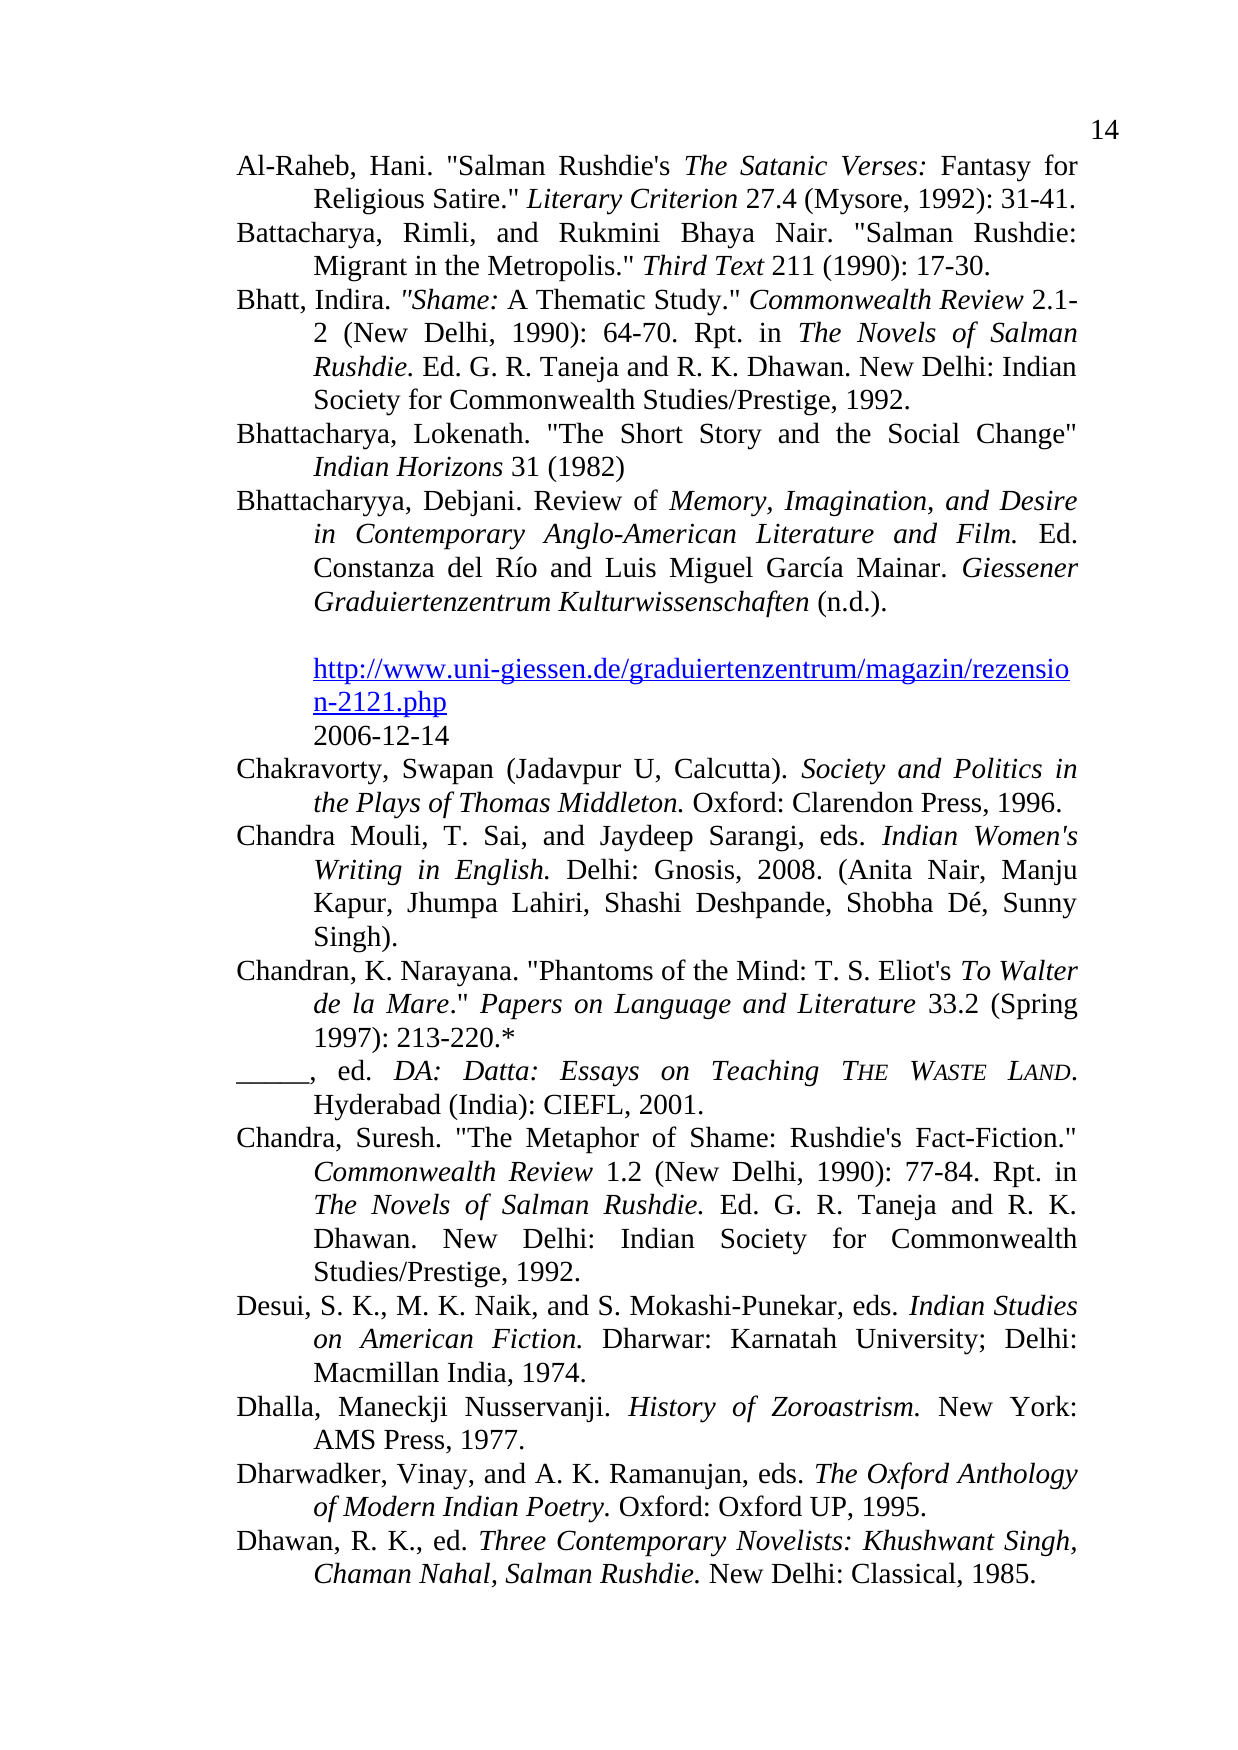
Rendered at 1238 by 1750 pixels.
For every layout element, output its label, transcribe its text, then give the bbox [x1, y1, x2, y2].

text Al-Raheb, Hani. "Salman Rushdie's The Satanic Verses: Fantasy for Religious Satire." Literary Criterion 27.4 (Mysore, 1992): 31-41. [236, 148, 1078, 215]
text Battacharya, Rimli, and Rukmini Bhaya Nair. "Salman Rushdie: Migrant in the Metropolis." Third Text 211 (1990): 17-30. [236, 215, 1078, 282]
text Bhatt, Indira. "Shame: A Thematic Study." Commonwealth Review 2.1-2 (New Delhi, 1990): 64-70. Rpt. in The Novels of Salman Rushdie. Ed. G. R. Taneja and R. K. Dhawan. New Delhi: Indian Society for Commonwealth Studies/Prestige, 1992. [236, 282, 1078, 416]
text http://www.uni-giessen.de/graduiertenzentrum/magazin/rezension-2121.php [236, 617, 1078, 718]
text Chandra, Suresh. "The Metaphor of Shame: Rushdie's Fact-Fiction." Commonwealth Review 1.2 (New Delhi, 1990): 77-84. Rpt. in The Novels of Salman Rushdie. Ed. G. R. Taneja and R. K. Dhawan. New Delhi: Indian Society for Commonwealth Studies/Prestige, 1992. [236, 1120, 1078, 1288]
text 2006-12-14 [236, 718, 1078, 751]
text _____, ed. DA: Datta: Essays on Teaching The Waste Land. Hyderabad (India): CIEFL, 2001. [236, 1053, 1078, 1120]
text Chandran, K. Narayana. "Phantoms of the Mind: T. S. Eliot's To Walter de la Mare." Papers on Language and Literature 33.2 (Spring 1997): 213-220.* [236, 953, 1078, 1053]
text Bhattacharyya, Debjani. Review of Memory, Imagination, and Desire in Contemporary Anglo-American Literature and Film. Ed. Constanza del Río and Luis Miguel García Mainar. Giessener Graduiertenzentrum Kulturwissenschaften (n.d.). [236, 483, 1078, 617]
text Chandra Mouli, T. Sai, and Jaydeep Sarangi, eds. Indian Women's Writing in English. Delhi: Gnosis, 2008. (Anita Nair, Manju Kapur, Jhumpa Lahiri, Shashi Deshpande, Shobha Dé, Sunny Singh). [236, 818, 1078, 953]
text Dhalla, Maneckji Nusservanji. History of Zoroastrism. New York: AMS Press, 1977. [236, 1389, 1078, 1456]
text Dharwadker, Vinay, and A. K. Ramanujan, eds. The Oxford Anthology of Modern Indian Poetry. Oxford: Oxford UP, 1995. [236, 1456, 1078, 1523]
text Bhattacharya, Lokenath. "The Short Story and the Social Change" Indian Horizons 31 (1982) [236, 416, 1078, 483]
text Chakravorty, Swapan (Jadavpur U, Calcutta). Society and Politics in the Plays of Thomas Middleton. Oxford: Clarendon Press, 1996. [236, 751, 1078, 818]
text Dhawan, R. K., ed. Three Contemporary Novelists: Khushwant Singh, Chaman Nahal, Salman Rushdie. New Delhi: Classical, 1985. [236, 1523, 1078, 1590]
text Desui, S. K., M. K. Naik, and S. Mokashi-Punekar, eds. Indian Studies on American Fiction. Dharwar: Karnatah University; Delhi: Macmillan India, 1974. [236, 1288, 1078, 1389]
